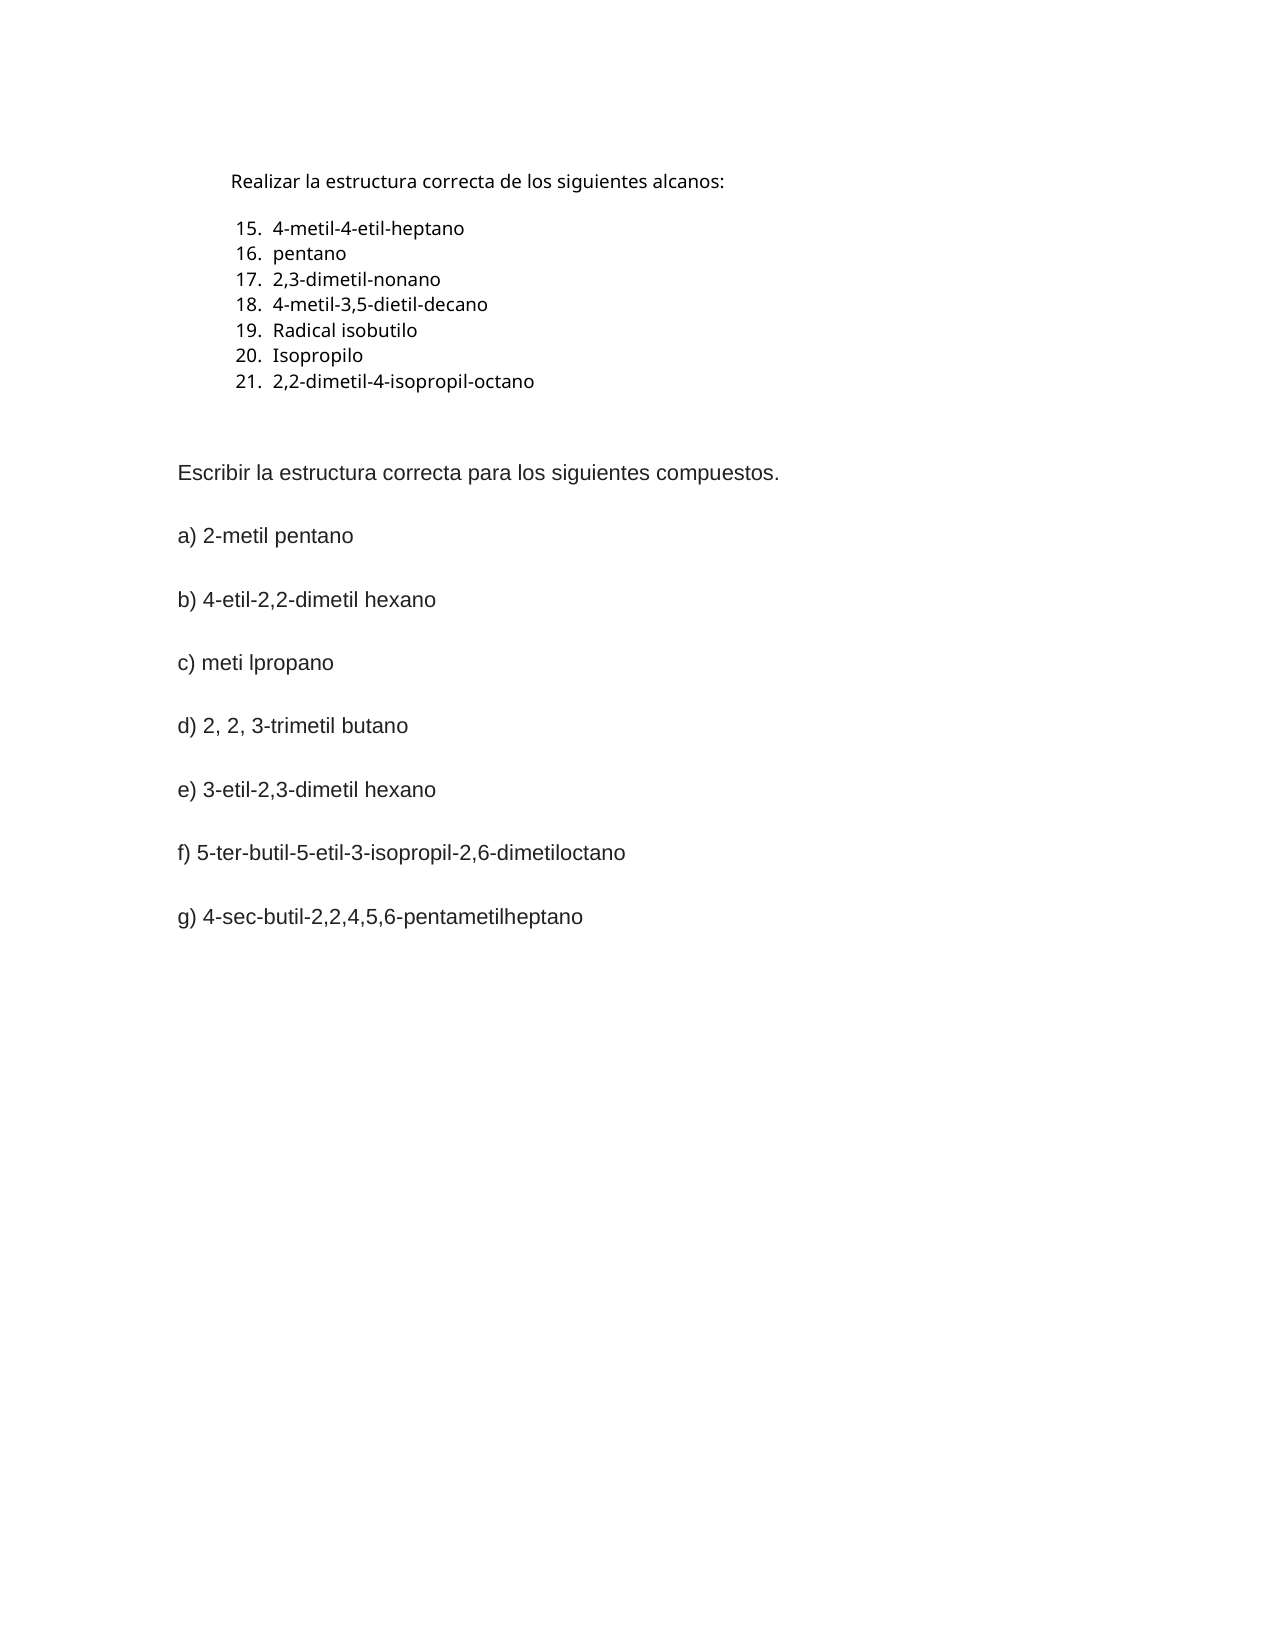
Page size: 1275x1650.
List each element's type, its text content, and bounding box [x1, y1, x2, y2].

text b) 4-etil-2,2-dimetil hexano [177, 572, 1098, 612]
text 15. 4-metil-4-etil-heptano [235, 215, 1098, 241]
text 20. Isopropilo [235, 343, 1098, 368]
text d) 2, 2, 3-trimetil butano [177, 698, 1098, 738]
text f) 5-ter-butil-5-etil-3-isopropil-2,6-dimetiloctano [177, 825, 1098, 865]
text Realizar la estructura correcta de los siguientes alcanos: [231, 172, 1089, 192]
text 19. Radical isobutilo [235, 317, 1098, 343]
text g) 4-sec-butil-2,2,4,5,6-pentametilheptano [177, 889, 1098, 929]
text 21. 2,2-dimetil-4-isopropil-octano [235, 368, 1098, 394]
text 16. pentano [235, 241, 1098, 266]
text 18. 4-metil-3,5-dietil-decano [235, 292, 1098, 317]
text c) meti lpropano [177, 635, 1098, 675]
text Escribir la estructura correcta para los siguientes compuestos. [177, 445, 1098, 485]
text 17. 2,3-dimetil-nonano [235, 266, 1098, 292]
text a) 2-metil pentano [177, 508, 1098, 548]
text e) 3-etil-2,3-dimetil hexano [177, 762, 1098, 802]
